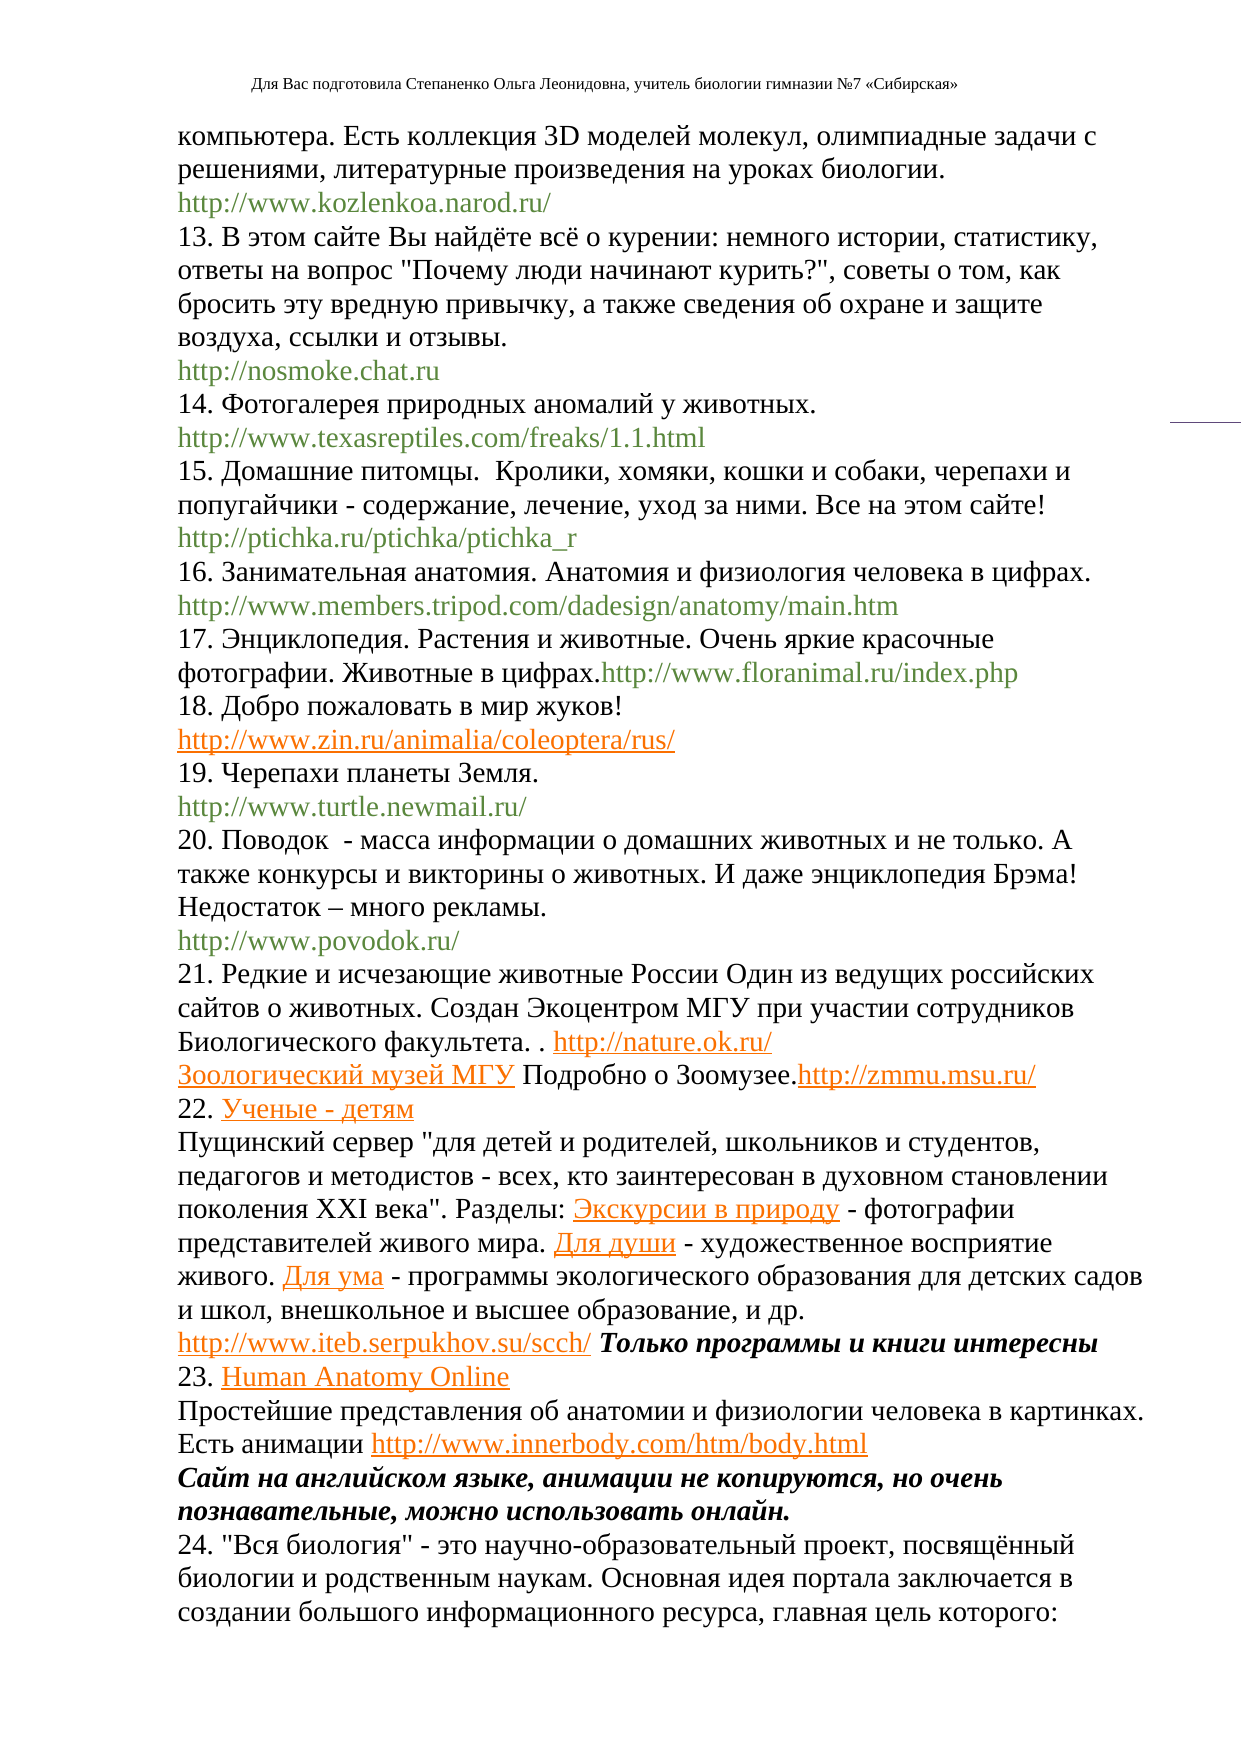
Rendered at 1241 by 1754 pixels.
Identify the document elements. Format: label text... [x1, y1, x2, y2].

text Зоологический музей МГУ Подробно о Зоомузее.http://zmmu.msu.ru/ [177, 1057, 1152, 1091]
text 21. Редкие и исчезающие животные России Один из ведущих российских сайтов о животных. Создан Экоцентром МГУ при участии сотрудников Биологического факультета. . http://nature.ok.ru/ [177, 957, 1152, 1057]
text http://www.kozlenkoa.narod.ru/ [177, 185, 1152, 219]
text 15. Домашние питомцы. Кролики, хомяки, кошки и собаки, черепахи и попугайчики - содержание, лечение, уход за ними. Все на этом сайте! http://ptichka.ru/ptichka/ptichka_r [177, 453, 1152, 554]
text 23. Human Anatomy Online Простейшие представления об анатомии и физиологии человека в картинках. Есть анимации http://www.innerbody.com/htm/body.html [177, 1359, 1152, 1460]
text 22. Ученые - детям Пущинский сервер "для детей и родителей, школьников и студентов, педагогов и методистов - всех, кто заинтересован в духовном становлении поколения XXI века". Разделы: Экскурсии в природу - фотографии представителей живого мира. Для души - художественное восприятие живого. Для ума - программы экологического образования для детских садов и школ, внешкольное и высшее образование, и др. http://www.iteb.serpukhov.su/scch/ Только программы и книги интересны [177, 1091, 1152, 1359]
text 17. Энциклопедия. Растения и животные. Очень яркие красочные фотографии. Животные в цифрах.http://www.floranimal.ru/index.php 18. Добро пожаловать в мир жуков! http://www.zin.ru/animalia/coleoptera/rus/ 19. Черепахи планеты Земля. [177, 621, 1152, 789]
text Сайт на английском языке, анимации не копируются, но очень познавательные, можно использовать онлайн. [177, 1460, 1152, 1527]
text http://www.texasreptiles.com/freaks/1.1.html [177, 420, 1152, 453]
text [177, 118, 1152, 185]
text http://www.turtle.newmail.ru/ 20. Поводок - масса информации о домашних животных и не только. А также конкурсы и викторины о животных. И даже энциклопедия Брэма! Недостаток – много рекламы. [177, 789, 1152, 923]
text 14. Фотогалерея природных аномалий у животных. [177, 386, 1152, 420]
text 13. В этом сайте Вы найдёте всё о курении: немного истории, статистику, ответы на вопрос "Почему люди начинают курить?", советы о том, как бросить эту вредную привычку, а также сведения об охране и защите воздуха, ссылки и отзывы. http://nosmoke.chat.ru [177, 219, 1152, 386]
text http://www.povodok.ru/ [177, 923, 1152, 957]
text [177, 1527, 1152, 1627]
text 16. Занимательная анатомия. Анатомия и физиология человека в цифрах. http://www.members.tripod.com/dadesign/anatomy/main.htm [177, 554, 1152, 621]
